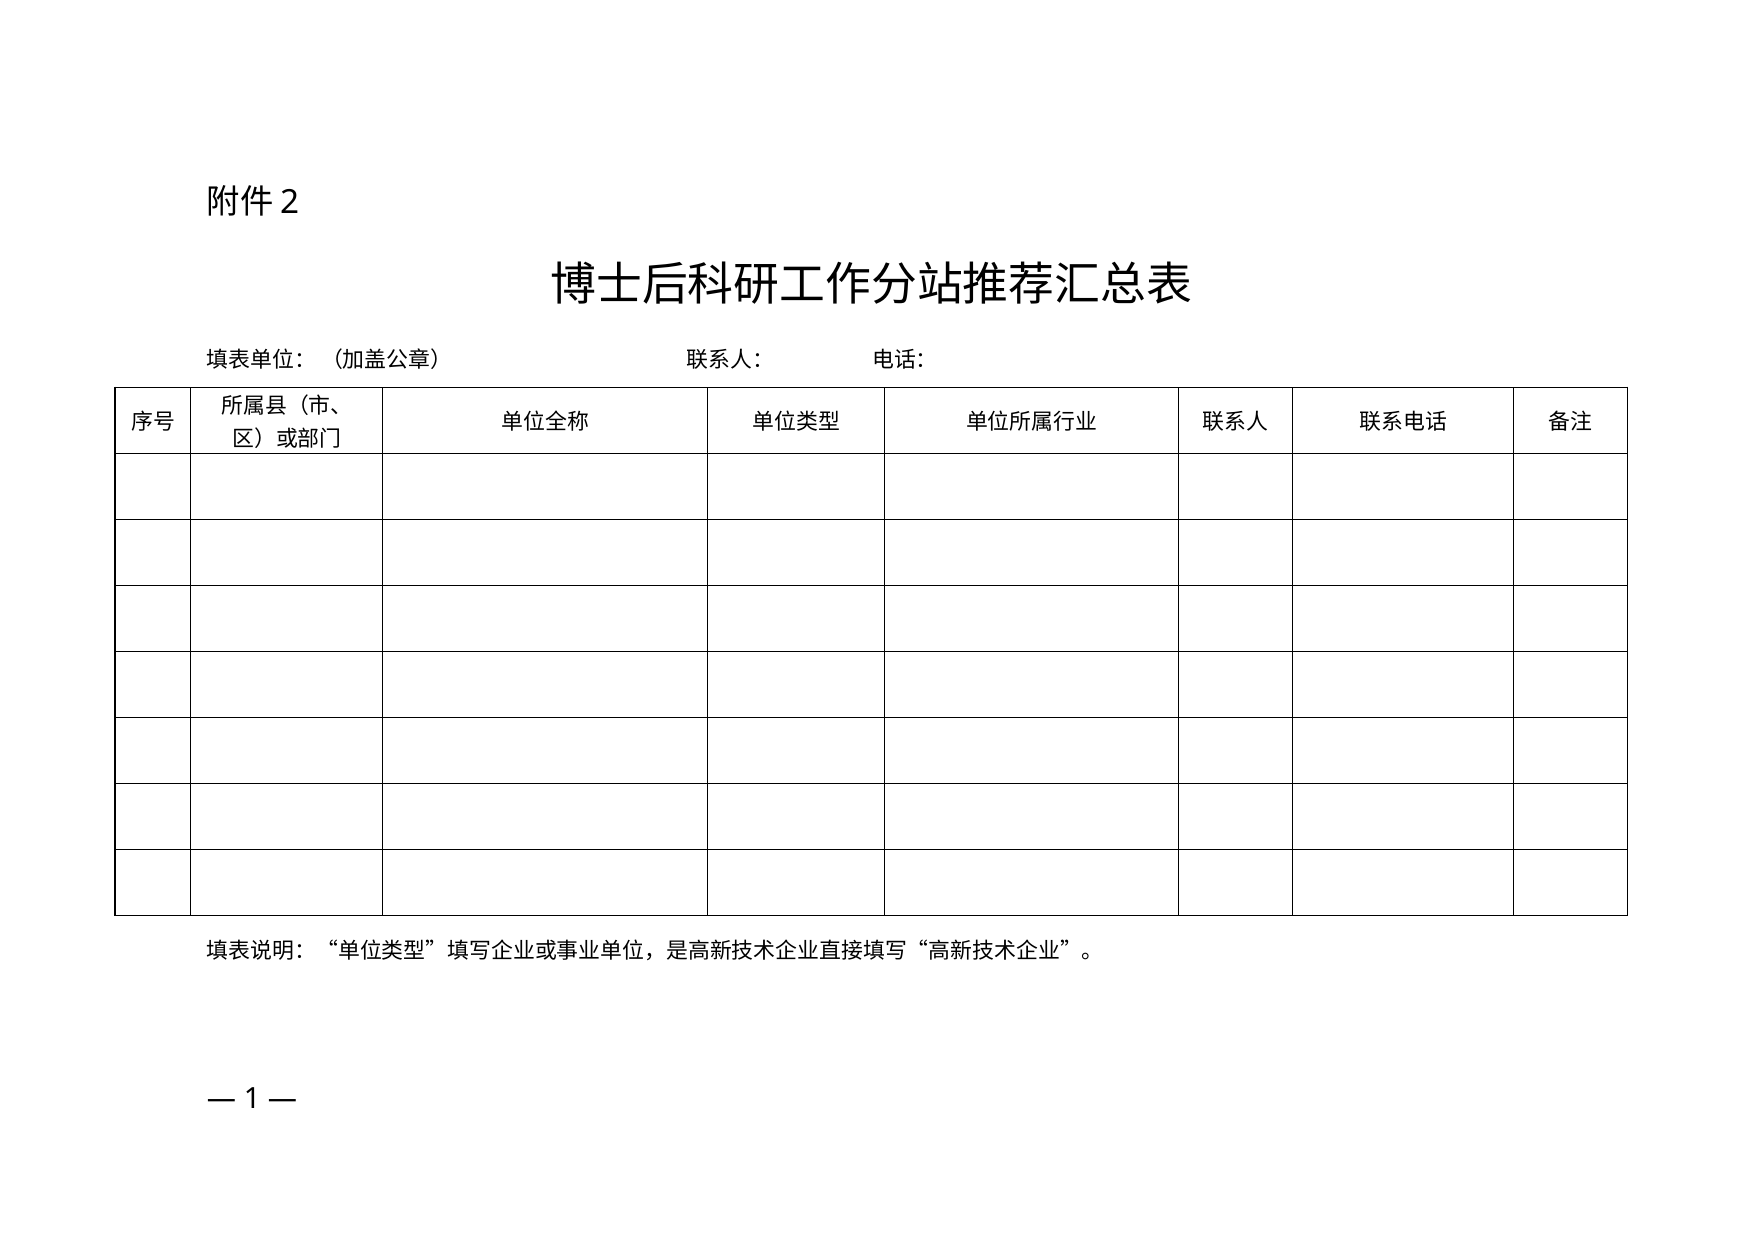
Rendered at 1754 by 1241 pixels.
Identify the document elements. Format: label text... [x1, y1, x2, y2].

table_cell [885, 652, 1178, 717]
text 填表单位： （加盖公章） 联系人： 电话： [207, 342, 1535, 374]
table_cell [1514, 652, 1627, 717]
table_cell [1293, 520, 1513, 585]
table_header 单位类型 [708, 388, 884, 453]
table_cell [708, 586, 884, 651]
table_cell [1179, 850, 1292, 915]
text 附件2 [207, 167, 1535, 232]
table_cell [1179, 454, 1292, 519]
table_cell [1179, 586, 1292, 651]
table_cell [383, 784, 707, 849]
table_cell [191, 454, 382, 519]
table_cell [191, 850, 382, 915]
table_cell [116, 718, 190, 783]
table_header 单位所属行业 [885, 388, 1178, 453]
table_cell [1293, 454, 1513, 519]
table_cell [383, 718, 707, 783]
table_cell [191, 718, 382, 783]
table_cell [383, 850, 707, 915]
table_cell [191, 784, 382, 849]
table_cell [708, 520, 884, 585]
table_cell [116, 652, 190, 717]
table_cell [708, 784, 884, 849]
table_cell [1514, 718, 1627, 783]
table_cell [885, 850, 1178, 915]
text 填表说明：“单位类型”填写企业或事业单位，是高新技术企业直接填写“高新技术企业”。 [207, 932, 1535, 965]
table_cell [191, 652, 382, 717]
text 博士后科研工作分站推荐汇总表 [207, 232, 1535, 329]
table_cell [885, 718, 1178, 783]
table_cell [1514, 454, 1627, 519]
table_cell [1514, 850, 1627, 915]
table_header 联系电话 [1293, 388, 1513, 453]
table_cell [708, 652, 884, 717]
table_cell [708, 718, 884, 783]
table_cell [116, 784, 190, 849]
table_header 联系人 [1179, 388, 1292, 453]
table_cell [383, 520, 707, 585]
table_cell [116, 850, 190, 915]
table_cell [1293, 652, 1513, 717]
table_cell [708, 454, 884, 519]
table_cell [116, 586, 190, 651]
table_cell [885, 520, 1178, 585]
table_cell [383, 652, 707, 717]
table_cell [116, 520, 190, 585]
table_header 序号 [116, 388, 190, 453]
table_cell [1293, 586, 1513, 651]
table_header 单位全称 [383, 388, 707, 453]
table_cell [1514, 520, 1627, 585]
table_cell [1514, 586, 1627, 651]
table_cell [885, 784, 1178, 849]
table_cell [1179, 784, 1292, 849]
table_cell [1179, 718, 1292, 783]
table_header 所属县（市、区）或部门 [191, 388, 382, 453]
table_cell [383, 454, 707, 519]
table_cell [885, 454, 1178, 519]
table_cell [708, 850, 884, 915]
table_header 备注 [1514, 388, 1627, 453]
table_cell [1293, 850, 1513, 915]
table_cell [1179, 520, 1292, 585]
table_cell [191, 520, 382, 585]
table_cell [1293, 718, 1513, 783]
table_cell [116, 454, 190, 519]
table_cell [383, 586, 707, 651]
table_cell [885, 586, 1178, 651]
table_cell [1293, 784, 1513, 849]
table_cell [191, 586, 382, 651]
table_cell [1514, 784, 1627, 849]
table_cell [1179, 652, 1292, 717]
